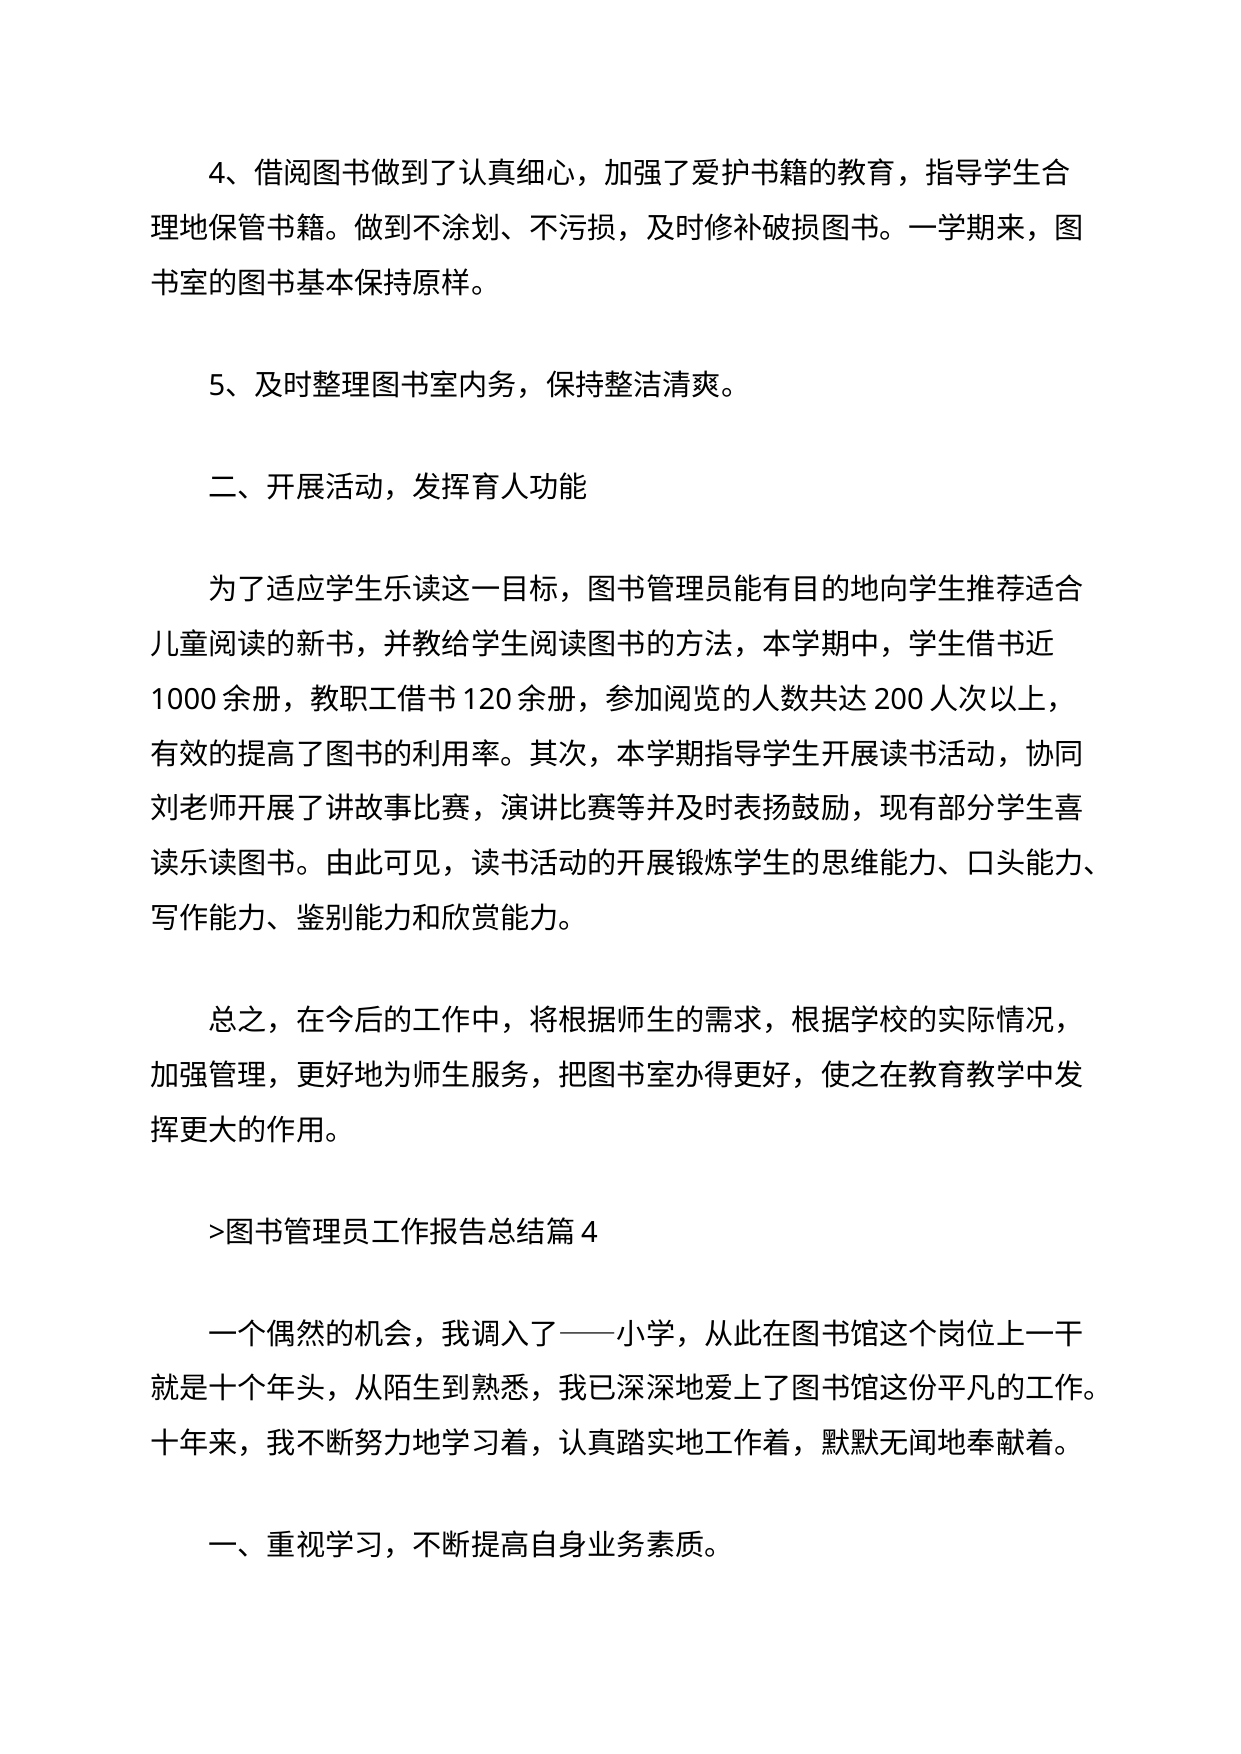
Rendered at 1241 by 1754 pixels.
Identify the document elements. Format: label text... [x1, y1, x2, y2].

text 总之，在今后的工作中，将根据师生的需求，根据学校的实际情况，加强管理，更好地为师生服务，把图书室办得更好，使之在教育教学中发挥更大的作用。 [150, 997, 1090, 1149]
text 二、开展活动，发挥育人功能 [150, 464, 1090, 506]
text 4、借阅图书做到了认真细心，加强了爱护书籍的教育，指导学生合理地保管书籍。做到不涂划、不污损，及时修补破损图书。一学期来，图书室的图书基本保持原样。 [150, 150, 1090, 302]
text 一、重视学习，不断提高自身业务素质。 [150, 1522, 1090, 1564]
text 一个偶然的机会，我调入了——小学，从此在图书馆这个岗位上一干就是十个年头，从陌生到熟悉，我已深深地爱上了图书馆这份平凡的工作。十年来，我不断努力地学习着，认真踏实地工作着，默默无闻地奉献着。 [150, 1310, 1090, 1462]
text 5、及时整理图书室内务，保持整洁清爽。 [150, 362, 1090, 404]
text >图书管理员工作报告总结篇4 [150, 1208, 1090, 1251]
text 为了适应学生乐读这一目标，图书管理员能有目的地向学生推荐适合儿童阅读的新书，并教给学生阅读图书的方法，本学期中，学生借书近1000余册，教职工借书120余册，参加阅览的人数共达200人次以上，有效的提高了图书的利用率。其次，本学期指导学生开展读书活动，协同刘老师开展了讲故事比赛，演讲比赛等并及时表扬鼓励，现有部分学生喜读乐读图书。由此可见，读书活动的开展锻炼学生的思维能力、口头能力、写作能力、鉴别能力和欣赏能力。 [150, 565, 1090, 937]
